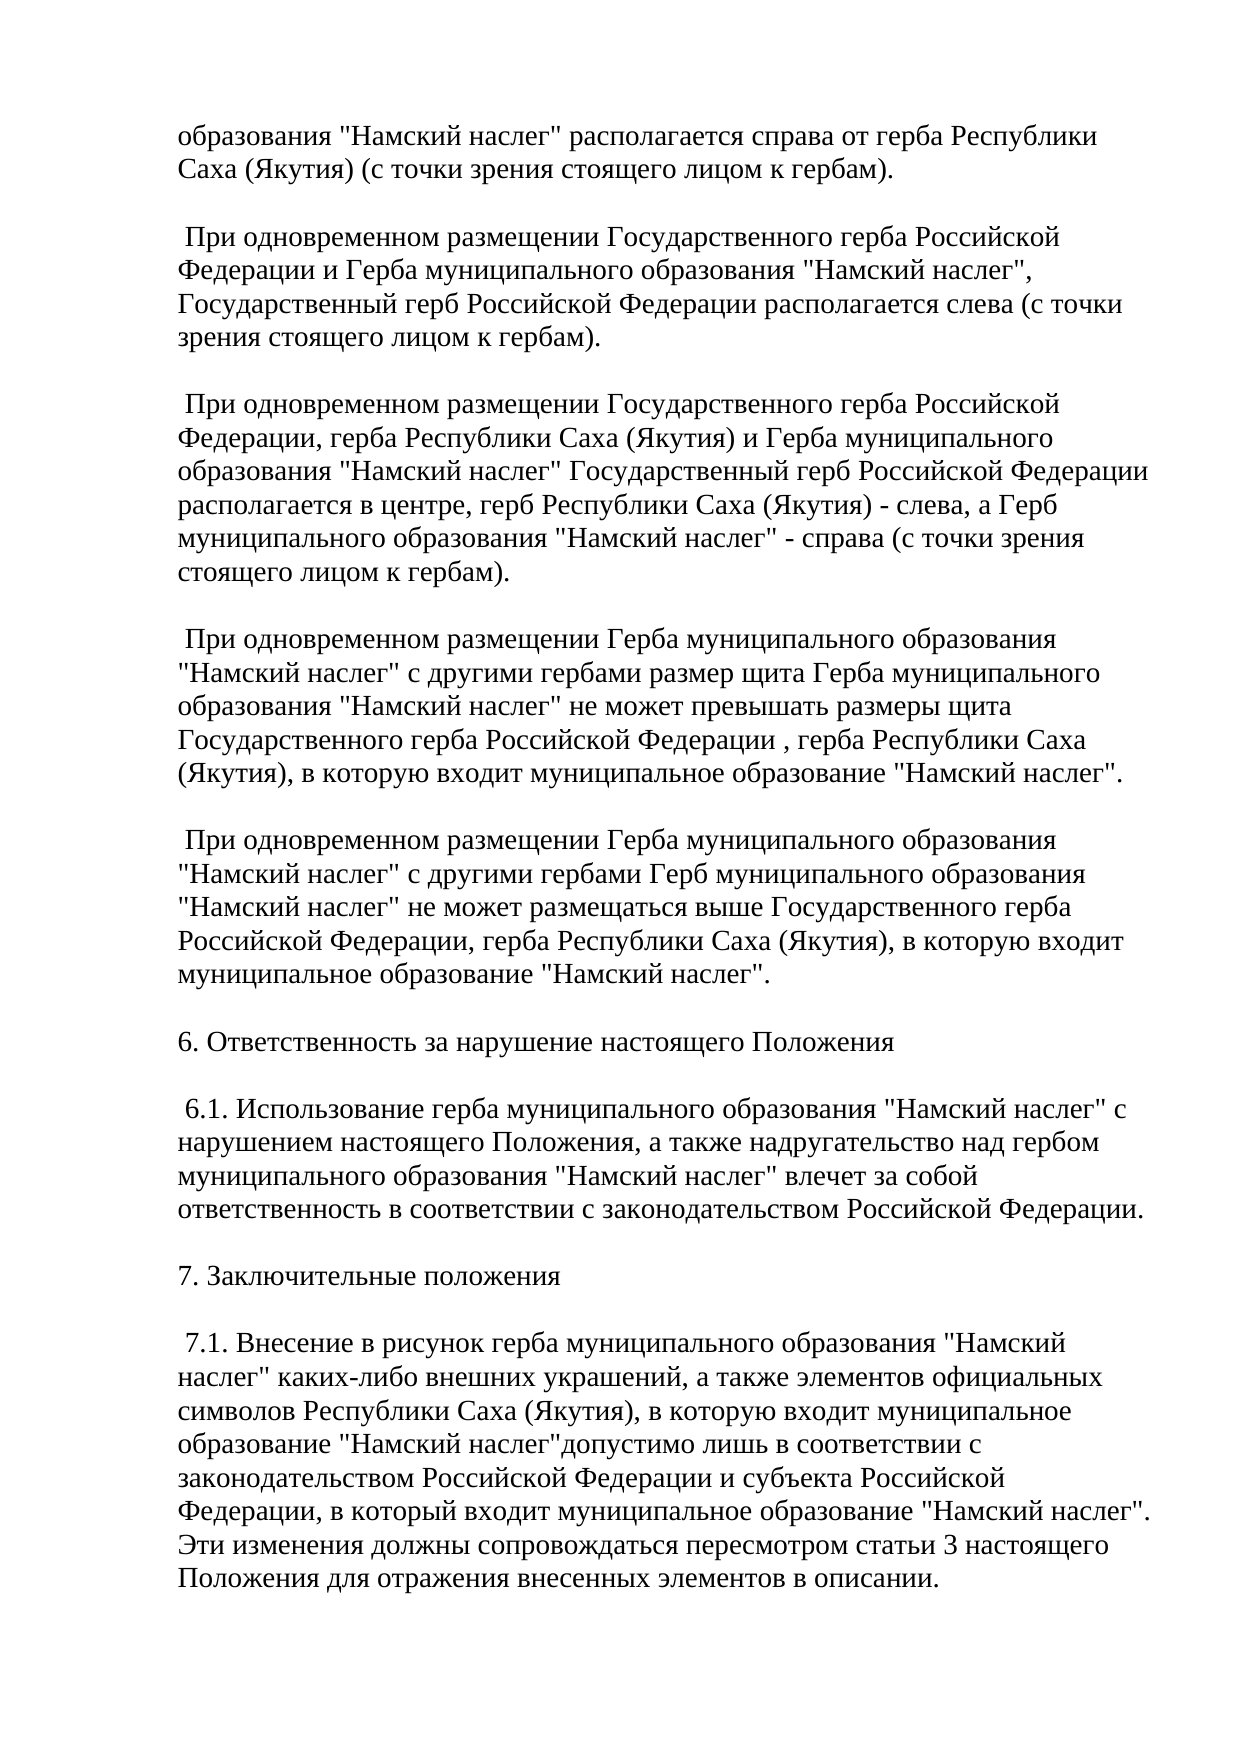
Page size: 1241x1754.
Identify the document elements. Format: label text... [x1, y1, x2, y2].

text При одновременном размещении Герба муниципального образования "Намский наслег" с другими гербами Герб муниципального образования "Намский наслег" не может размещаться выше Государственного герба Российской Федерации, герба Республики Саха (Якутия), в которую входит муниципальное образование "Намский наслег". [177, 822, 1152, 990]
text 6. Ответственность за нарушение настоящего Положения [177, 1024, 1152, 1057]
text При одновременном размещении Государственного герба Российской Федерации и Герба муниципального образования "Намский наслег", Государственный герб Российской Федерации располагается слева (с точки зрения стоящего лицом к гербам). [177, 219, 1152, 353]
text 6.1. Использование герба муниципального образования "Намский наслег" с нарушением настоящего Положения, а также надругательство над гербом муниципального образования "Намский наслег" влечет за собой ответственность в соответствии с законодательством Российской Федерации. [177, 1091, 1152, 1225]
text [177, 118, 1152, 185]
text При одновременном размещении Государственного герба Российской Федерации, герба Республики Саха (Якутия) и Герба муниципального образования "Намский наслег" Государственный герб Российской Федерации располагается в центре, герб Республики Саха (Якутия) - слева, а Герб муниципального образования "Намский наслег" - справа (с точки зрения стоящего лицом к гербам). [177, 386, 1152, 588]
text 7. Заключительные положения [177, 1258, 1152, 1292]
text При одновременном размещении Герба муниципального образования "Намский наслег" с другими гербами размер щита Герба муниципального образования "Намский наслег" не может превышать размеры щита Государственного герба Российской Федерации , герба Республики Саха (Якутия), в которую входит муниципальное образование "Намский наслег". [177, 621, 1152, 789]
text 7.1. Внесение в рисунок герба муниципального образования "Намский наслег" каких-либо внешних украшений, а также элементов официальных символов Республики Саха (Якутия), в которую входит муниципальное образование "Намский наслег"допустимо лишь в соответствии с законодательством Российской Федерации и субъекта Российской Федерации, в который входит муниципальное образование "Намский наслег". Эти изменения должны сопровождаться пересмотром статьи 3 настоящего Положения для отражения внесенных элементов в описании. [177, 1326, 1152, 1594]
